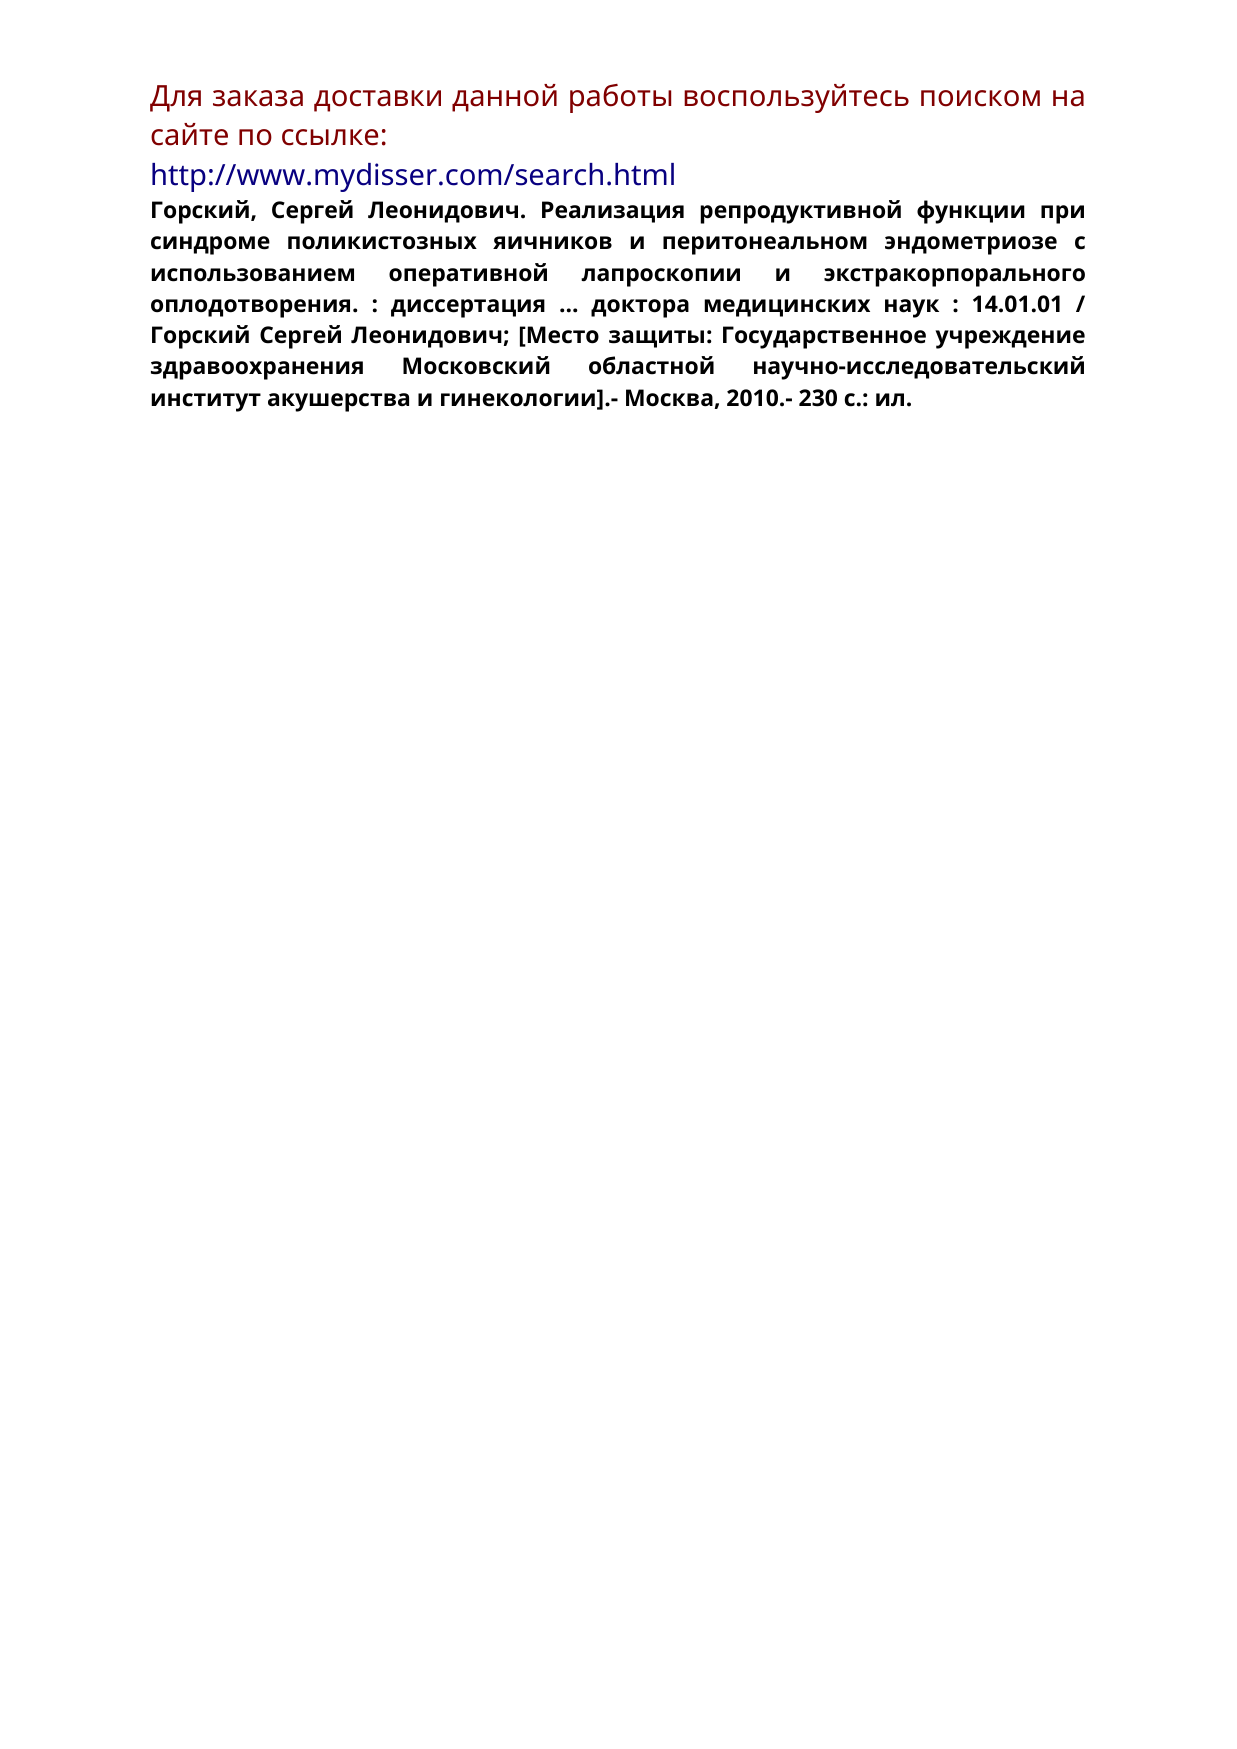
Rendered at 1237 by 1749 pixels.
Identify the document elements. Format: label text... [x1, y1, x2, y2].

text Горский, Сергей Леонидович. Реализация репродуктивной функции при синдроме поликистозных яичников и перитонеальном эндометриозе с использованием оперативной лапроскопии и экстракорпорального оплодотворения. : диссертация ... доктора медицинских наук : 14.01.01 / Горский Сергей Леонидович; [Место защиты: Государственное учреждение здравоохранения Московский областной научно-исследовательский институт акушерства и гинекологии].- Москва, 2010.- 230 с.: ил. [150, 194, 1086, 413]
